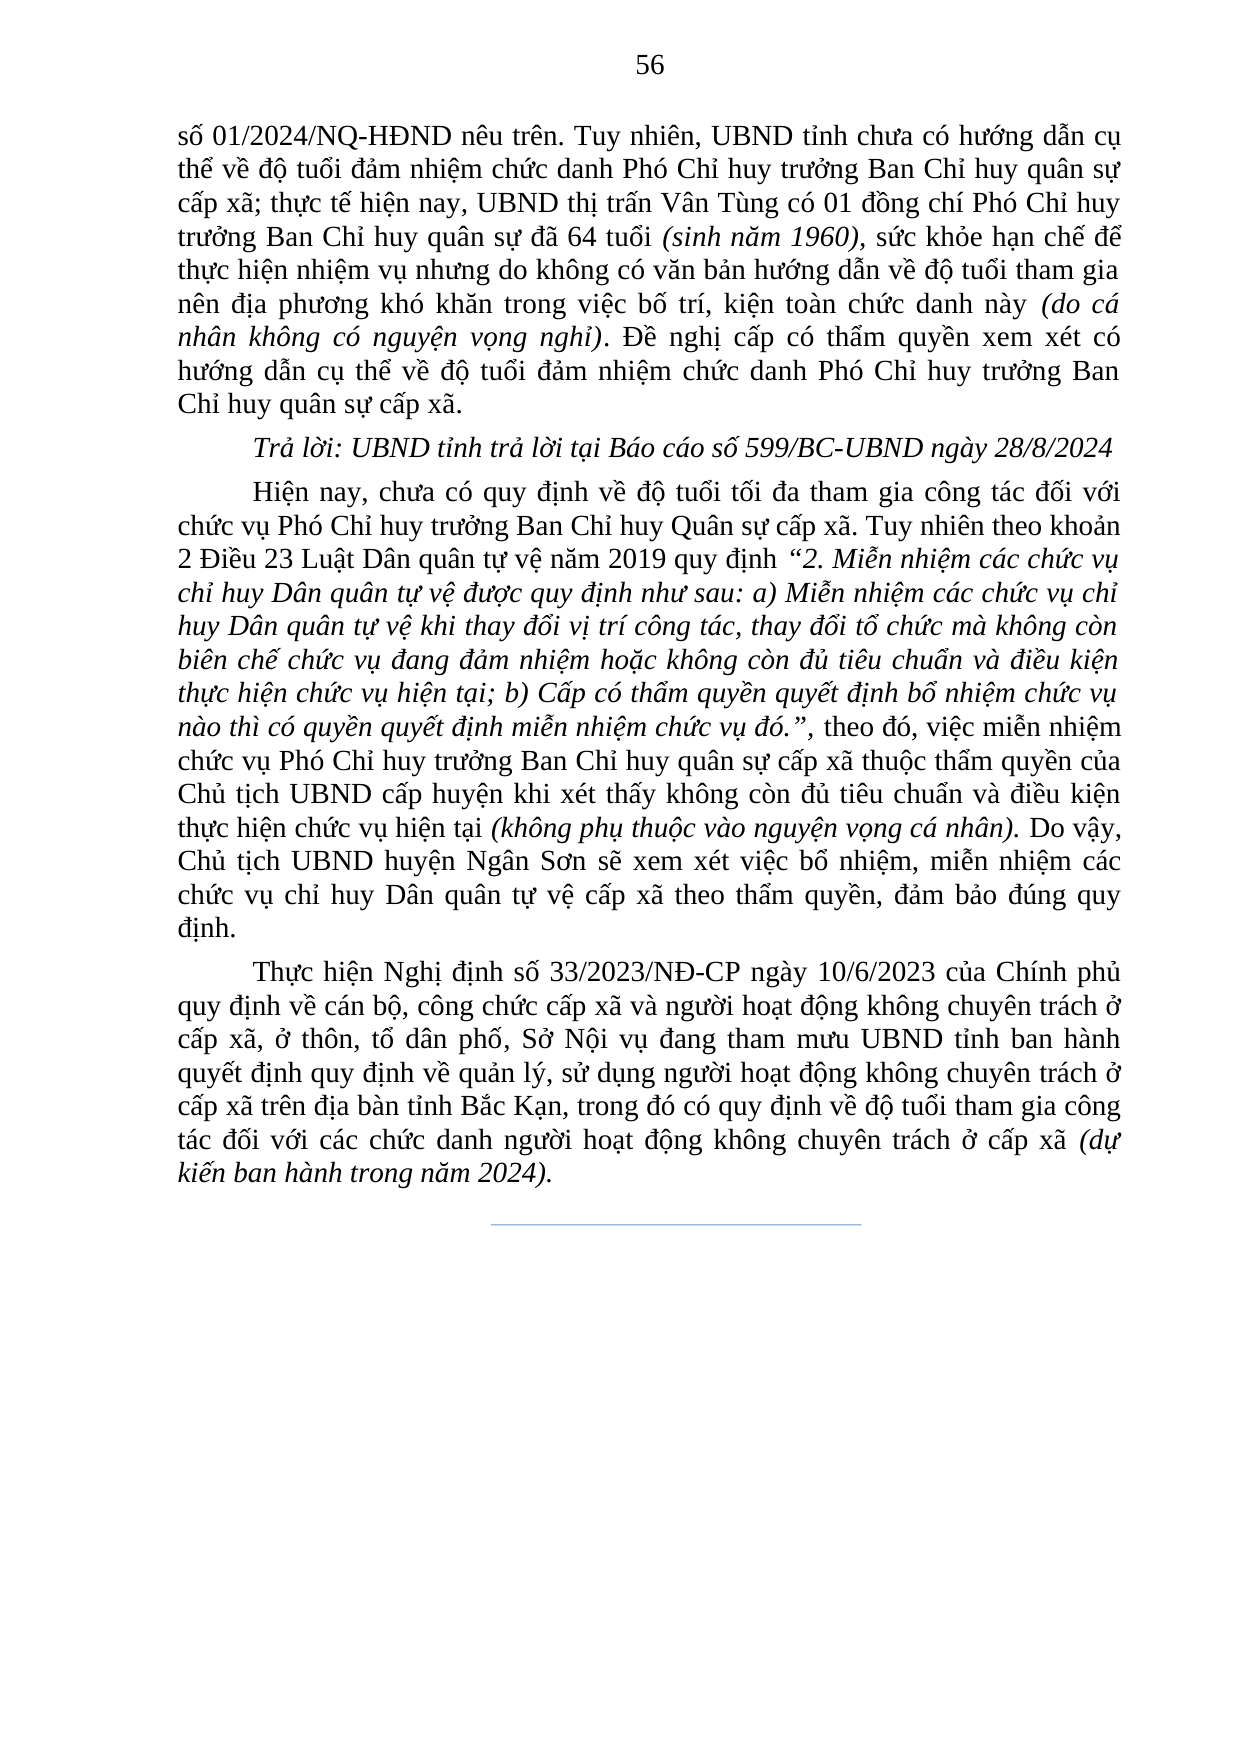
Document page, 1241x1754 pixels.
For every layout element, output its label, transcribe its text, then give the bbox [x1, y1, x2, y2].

text Thực hiện Nghị định số 33/2023/NĐ-CP ngày 10/6/2023 của Chính phủ quy định về cán bộ, công chức cấp xã và người hoạt động không chuyên trách ở cấp xã, ở thôn, tổ dân phố, Sở Nội vụ đang tham mưu UBND tỉnh ban hành quyết định quy định về quản lý, sử dụng người hoạt động không chuyên trách ở cấp xã trên địa bàn tỉnh Bắc Kạn, trong đó có quy định về độ tuổi tham gia công tác đối với các chức danh người hoạt động không chuyên trách ở cấp xã (dự kiến ban hành trong năm 2024). [177, 954, 1122, 1189]
text Trả lời: UBND tỉnh trả lời tại Báo cáo số 599/BC-UBND ngày 28/8/2024 [177, 430, 1122, 464]
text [177, 118, 1122, 420]
text Hiện nay, chưa có quy định về độ tuổi tối đa tham gia công tác đối với chức vụ Phó Chỉ huy trưởng Ban Chỉ huy Quân sự cấp xã. Tuy nhiên theo khoản 2 Điều 23 Luật Dân quân tự vệ năm 2019 quy định “2. Miễn nhiệm các chức vụ chỉ huy Dân quân tự vệ được quy định như sau: a) Miễn nhiệm các chức vụ chỉ huy Dân quân tự vệ khi thay đổi vị trí công tác, thay đổi tổ chức mà không còn biên chế chức vụ đang đảm nhiệm hoặc không còn đủ tiêu chuẩn và điều kiện thực hiện chức vụ hiện tại; b) Cấp có thẩm quyền quyết định bổ nhiệm chức vụ nào thì có quyền quyết định miễn nhiệm chức vụ đó.”, theo đó, việc miễn nhiệm chức vụ Phó Chỉ huy trưởng Ban Chỉ huy quân sự cấp xã thuộc thẩm quyền của Chủ tịch UBND cấp huyện khi xét thấy không còn đủ tiêu chuẩn và điều kiện thực hiện chức vụ hiện tại (không phụ thuộc vào nguyện vọng cá nhân). Do vậy, Chủ tịch UBND huyện Ngân Sơn sẽ xem xét việc bổ nhiệm, miễn nhiệm các chức vụ chỉ huy Dân quân tự vệ cấp xã theo thẩm quyền, đảm bảo đúng quy định. [177, 474, 1122, 944]
